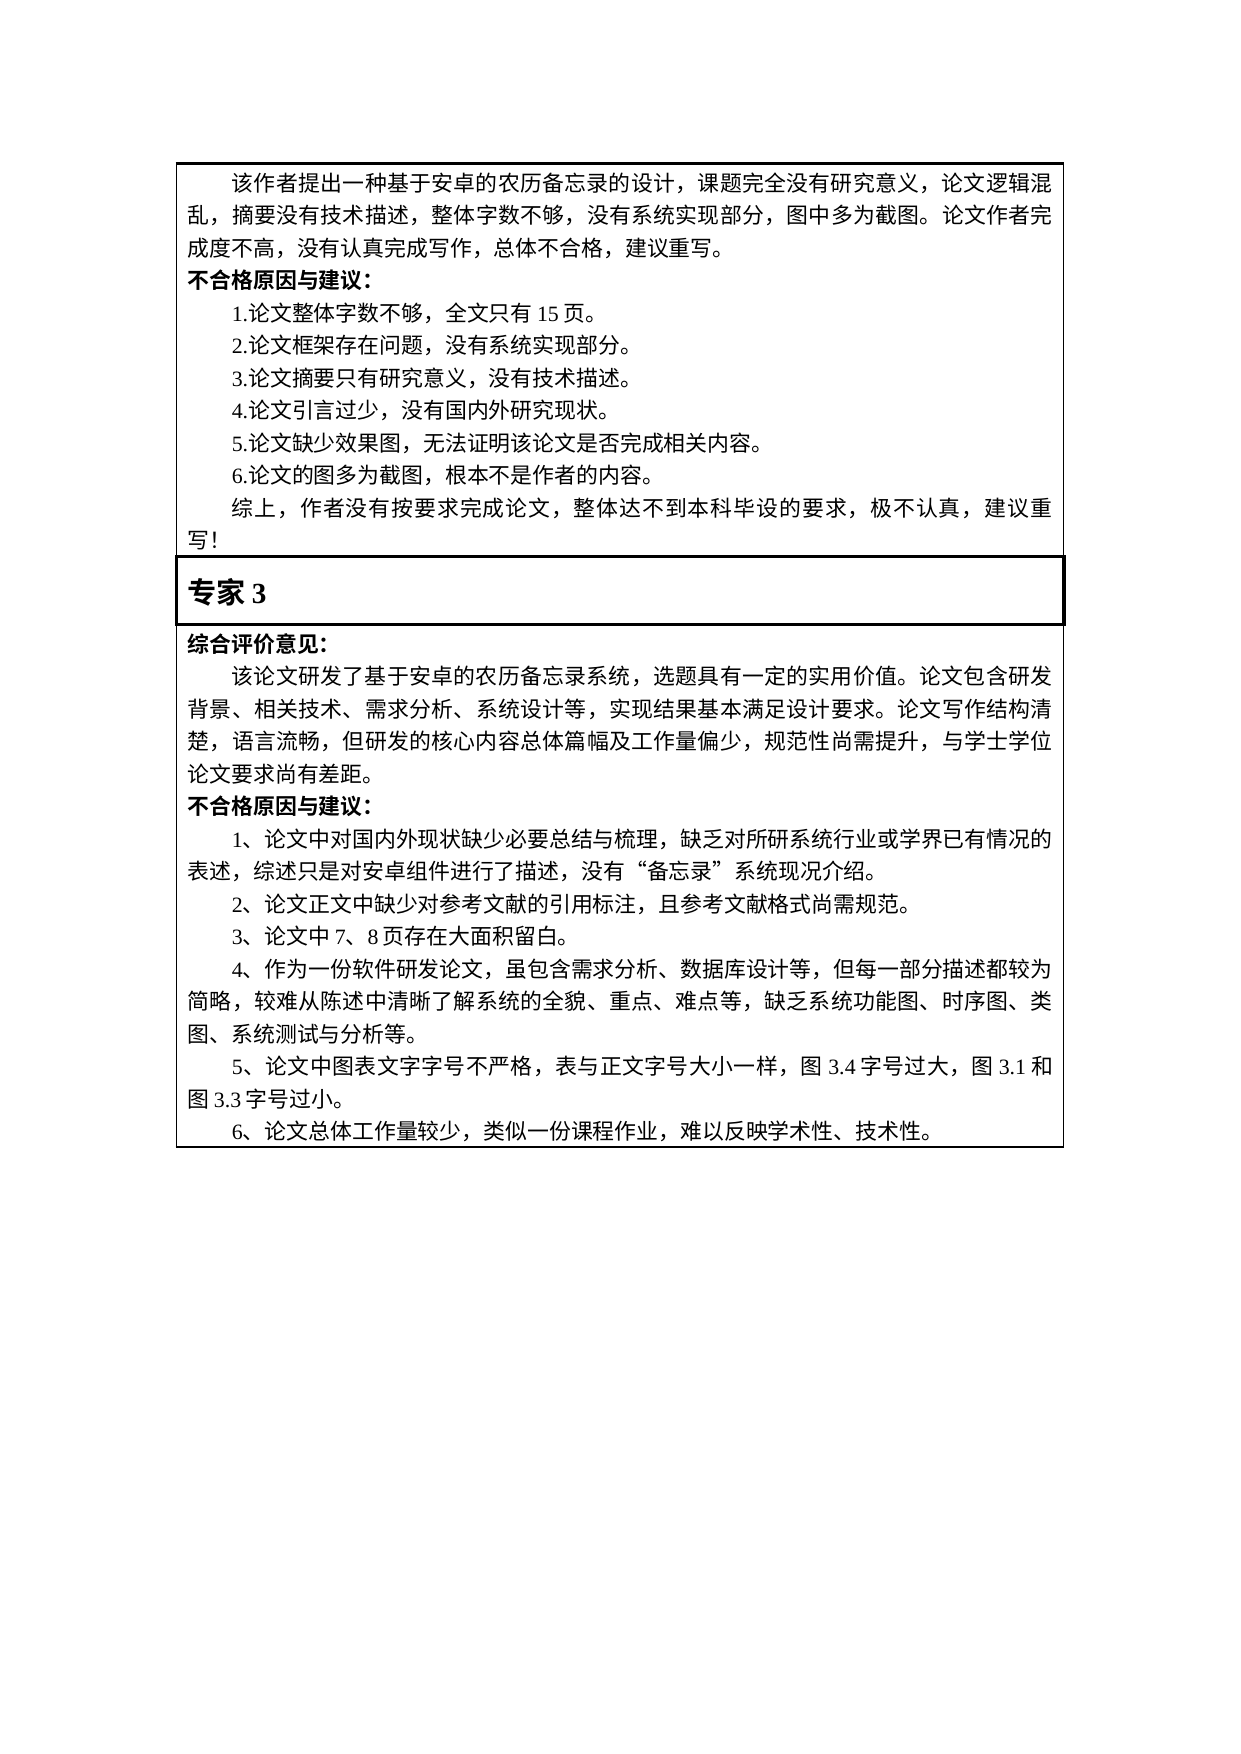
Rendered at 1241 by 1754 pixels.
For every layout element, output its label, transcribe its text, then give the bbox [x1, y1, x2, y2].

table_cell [177, 165, 1063, 555]
table_cell 综合评价意见： 该论文研发了基于安卓的农历备忘录系统，选题具有一定的实用价值。论文包含研发背景、相关技术、需求分析、系统设计等，实现结果基本满足设计要求。论文写作结构清楚，语言流畅，但研发的核心内容总体篇幅及工作量偏少，规范性尚需提升，与学士学位论文要求尚有差距。 不合格原因与建议： 1、论文中对国内外现状缺少必要总结与梳理，缺乏对所研系统行业或学界已有情况的表述，综述只是对安卓组件进行了描述，没有“备忘录”系统现况介绍。 2、论文正文中缺少对参考文献的引用标注，且参考文献格式尚需规范。 3、论文中7、8页存在大面积留白。 4、作为一份软件研发论文，虽包含需求分析、数据库设计等，但每一部分描述都较为简略，较难从陈述中清晰了解系统的全貌、重点、难点等，缺乏系统功能图、时序图、类图、系统测试与分析等。 5、论文中图表文字字号不严格，表与正文字号大小一样，图3.4字号过大，图3.1和图3.3字号过小。 6、论文总体工作量较少，类似一份课程作业，难以反映学术性、技术性。 [177, 626, 1063, 1146]
table_cell 专家3 [178, 558, 1062, 623]
